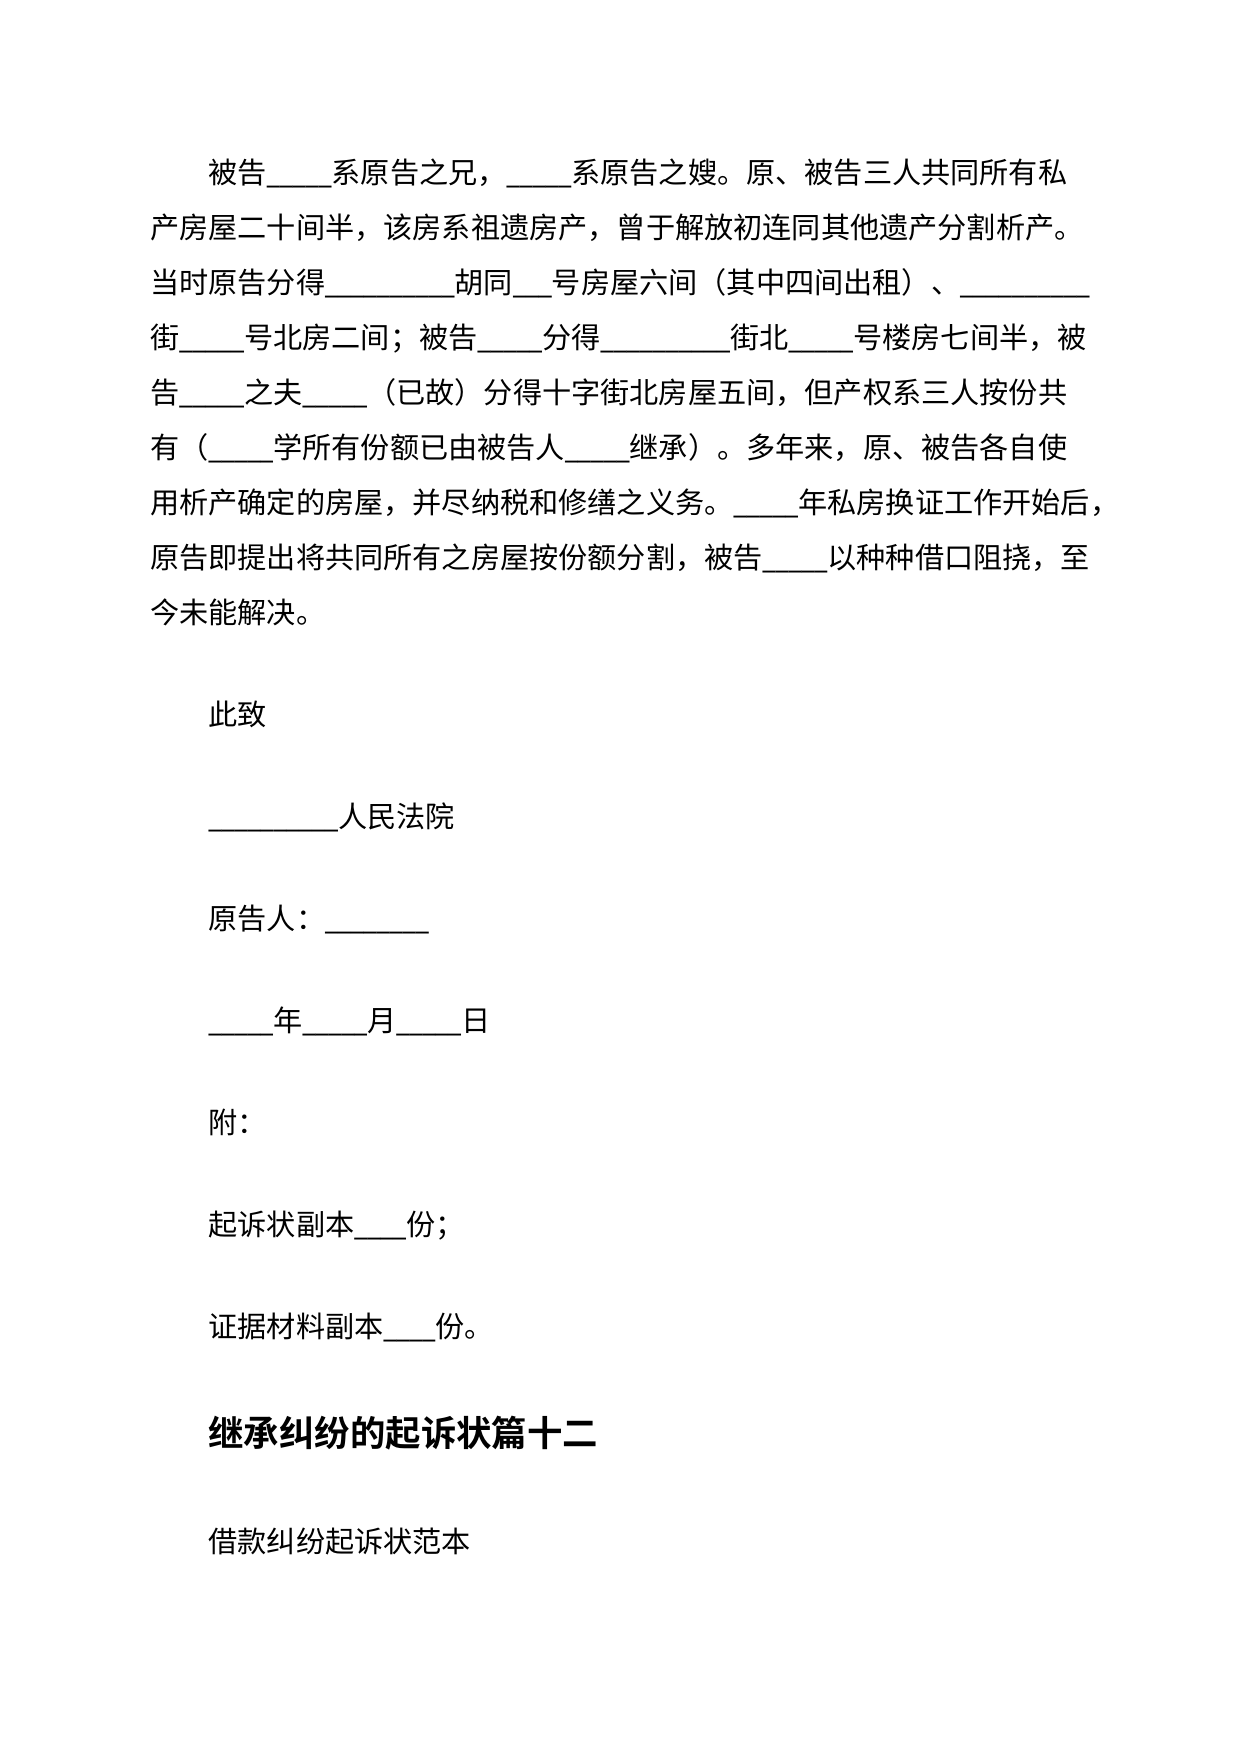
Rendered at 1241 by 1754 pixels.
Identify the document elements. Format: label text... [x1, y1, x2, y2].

text 附： [150, 1099, 1090, 1142]
text 被告_____系原告之兄，_____系原告之嫂。原、被告三人共同所有私产房屋二十间半，该房系祖遗房产，曾于解放初连同其他遗产分割析产。当时原告分得__________胡同___号房屋六间（其中四间出租）、__________街_____号北房二间；被告_____分得__________街北_____号楼房七间半，被告_____之夫_____（已故）分得十字街北房屋五间，但产权系三人按份共有（_____学所有份额已由被告人_____继承）。多年来，原、被告各自使用析产确定的房屋，并尽纳税和修缮之义务。_____年私房换证工作开始后，原告即提出将共同所有之房屋按份额分割，被告_____以种种借口阻挠，至今未能解决。 [150, 150, 1090, 632]
text 起诉状副本____份； [150, 1201, 1090, 1243]
text 证据材料副本____份。 [150, 1303, 1090, 1346]
text _____年_____月_____日 [150, 997, 1090, 1040]
text 此致 [150, 692, 1090, 734]
text 继承纠纷的起诉状篇十二 [150, 1405, 1090, 1456]
text __________人民法院 [150, 793, 1090, 836]
text 借款纠纷起诉状范本 [150, 1518, 1090, 1561]
text 原告人：________ [150, 895, 1090, 938]
